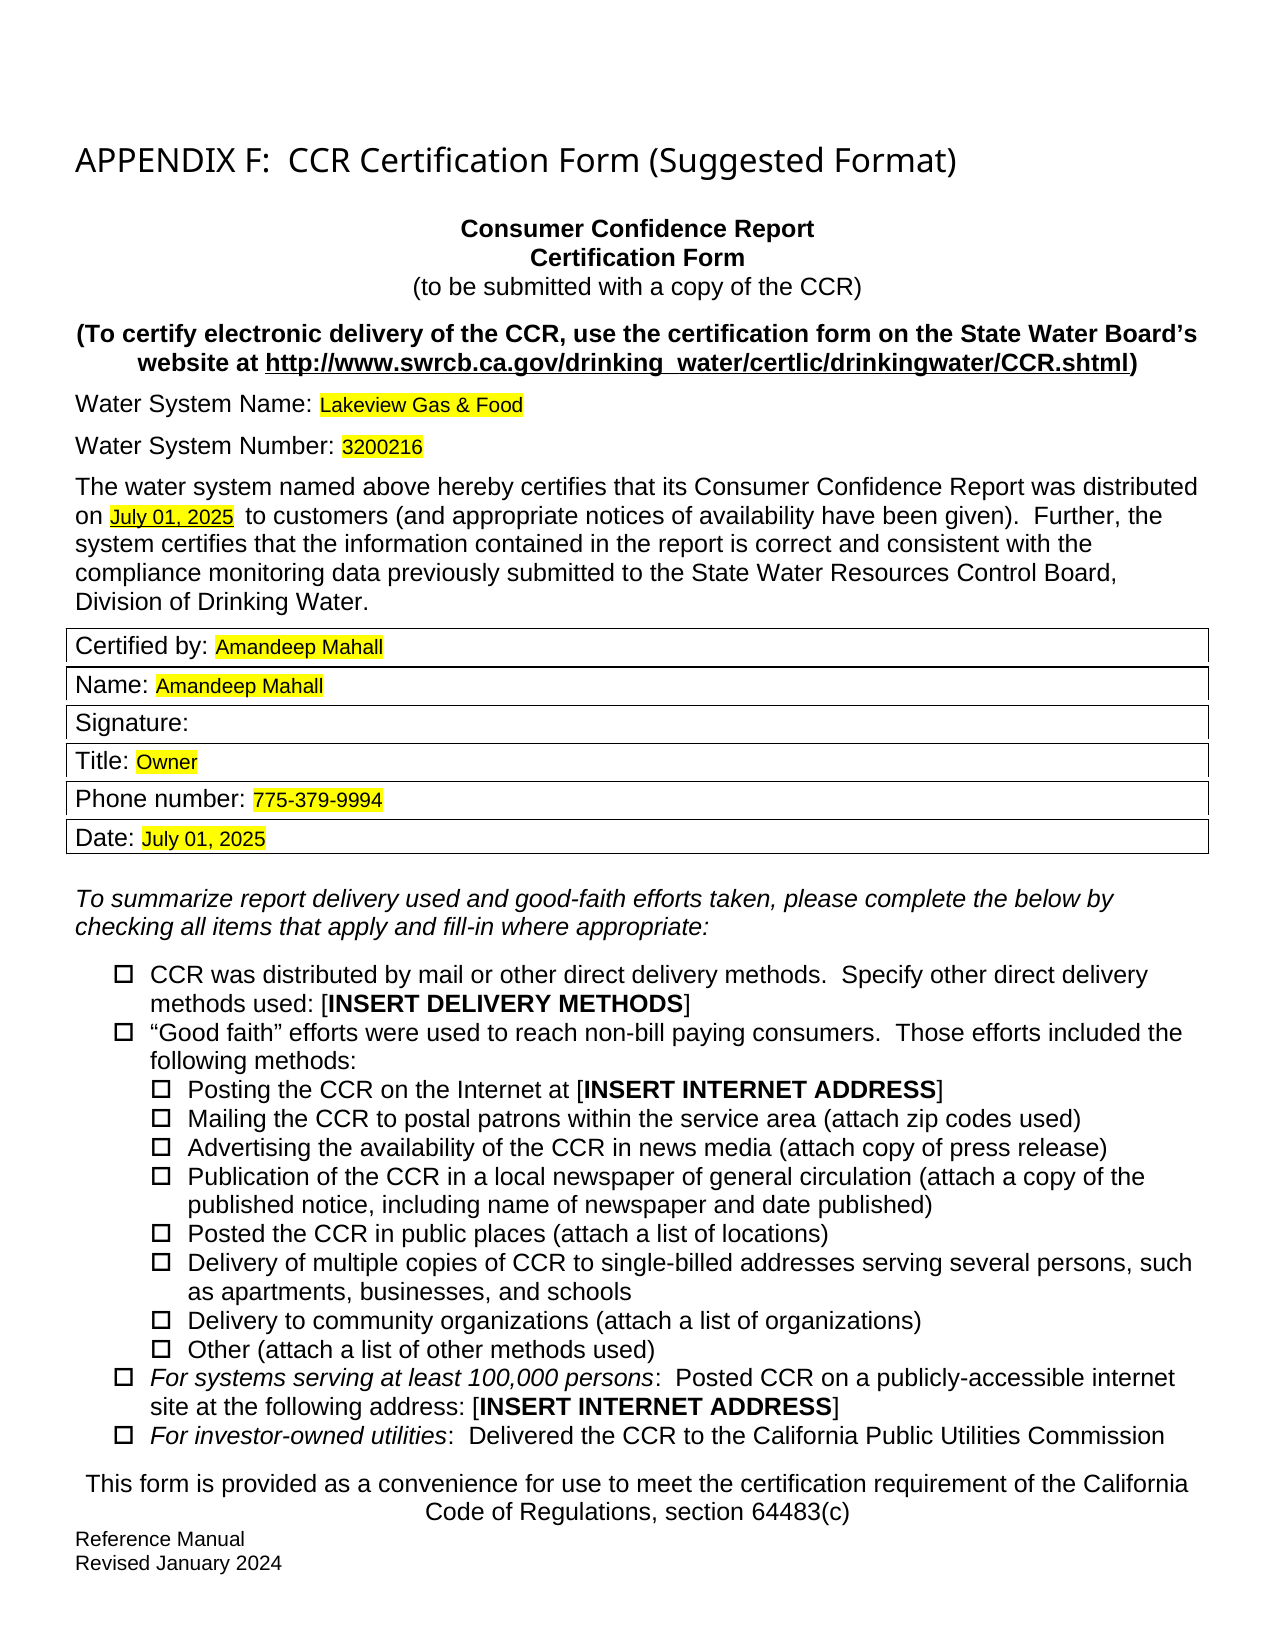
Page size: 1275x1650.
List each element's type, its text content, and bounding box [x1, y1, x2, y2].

text Title: Owner [67, 744, 1208, 777]
text Water System Number: 3200216 [75, 431, 1200, 459]
text (To certify electronic delivery of the CCR, use the certification form on the State Water Board’s website at http://www.swrcb.ca.gov/drinking_water/certlic/drinkingwater/CCR.shtml) [75, 319, 1200, 377]
text This form is provided as a convenience for use to meet the certification requirement of the California Code of Regulations, section 64483(c) [75, 1469, 1200, 1526]
text Phone number: 775-379-9994 [67, 782, 1208, 815]
list CCR was distributed by mail or other direct delivery methods. Specify other direct delivery methods used: [INSERT DELIVERY METHODS] [112, 960, 1200, 1017]
list For investor-owned utilities: Delivered the CCR to the California Public Utilities Commission [112, 1421, 1200, 1450]
list Advertising the availability of the CCR in news media (attach copy of press release) [150, 1133, 1200, 1162]
text Certified by: Amandeep Mahall [67, 629, 1208, 662]
subtitle APPENDIX F: CCR Certification Form (Suggested Format) [75, 137, 1200, 182]
text Certification Form [75, 243, 1200, 272]
list Other (attach a list of other methods used) [150, 1334, 1200, 1363]
text Date: July 01, 2025 [67, 820, 1208, 853]
list Delivery of multiple copies of CCR to single-billed addresses serving several persons, such as apartments, businesses, and schools [150, 1248, 1200, 1306]
list Mailing the CCR to postal patrons within the service area (attach zip codes used) [150, 1104, 1200, 1133]
list Posting the CCR on the Internet at [INSERT INTERNET ADDRESS] [150, 1075, 1200, 1104]
list Posted the CCR in public places (attach a list of locations) [150, 1219, 1200, 1248]
list Publication of the CCR in a local newspaper of general circulation (attach a copy of the published notice, including name of newspaper and date published) [150, 1162, 1200, 1219]
text To summarize report delivery used and good-faith efforts taken, please complete the below by checking all items that apply and fill-in where appropriate: [75, 884, 1200, 941]
text Water System Name: Lakeview Gas & Food [75, 389, 1200, 418]
list Delivery to community organizations (attach a list of organizations) [150, 1306, 1200, 1334]
list For systems serving at least 100,000 persons: Posted CCR on a publicly-accessible internet site at the following address: [INSERT INTERNET ADDRESS] [112, 1363, 1200, 1421]
text Consumer Confidence Report [75, 214, 1200, 243]
text Signature: [67, 706, 1208, 739]
text Name: Amandeep Mahall [67, 668, 1208, 700]
text The water system named above hereby certifies that its Consumer Confidence Report was distributed on July 01, 2025 to customers (and appropriate notices of availability have been given). Further, the system certifies that the information contained in the report is correct and consistent with the compliance monitoring data previously submitted to the State Water Resources Control Board, Division of Drinking Water. [75, 472, 1200, 616]
text (to be submitted with a copy of the CCR) [75, 272, 1200, 301]
list “Good faith” efforts were used to reach non-bill paying consumers. Those efforts included the following methods: [112, 1017, 1200, 1075]
